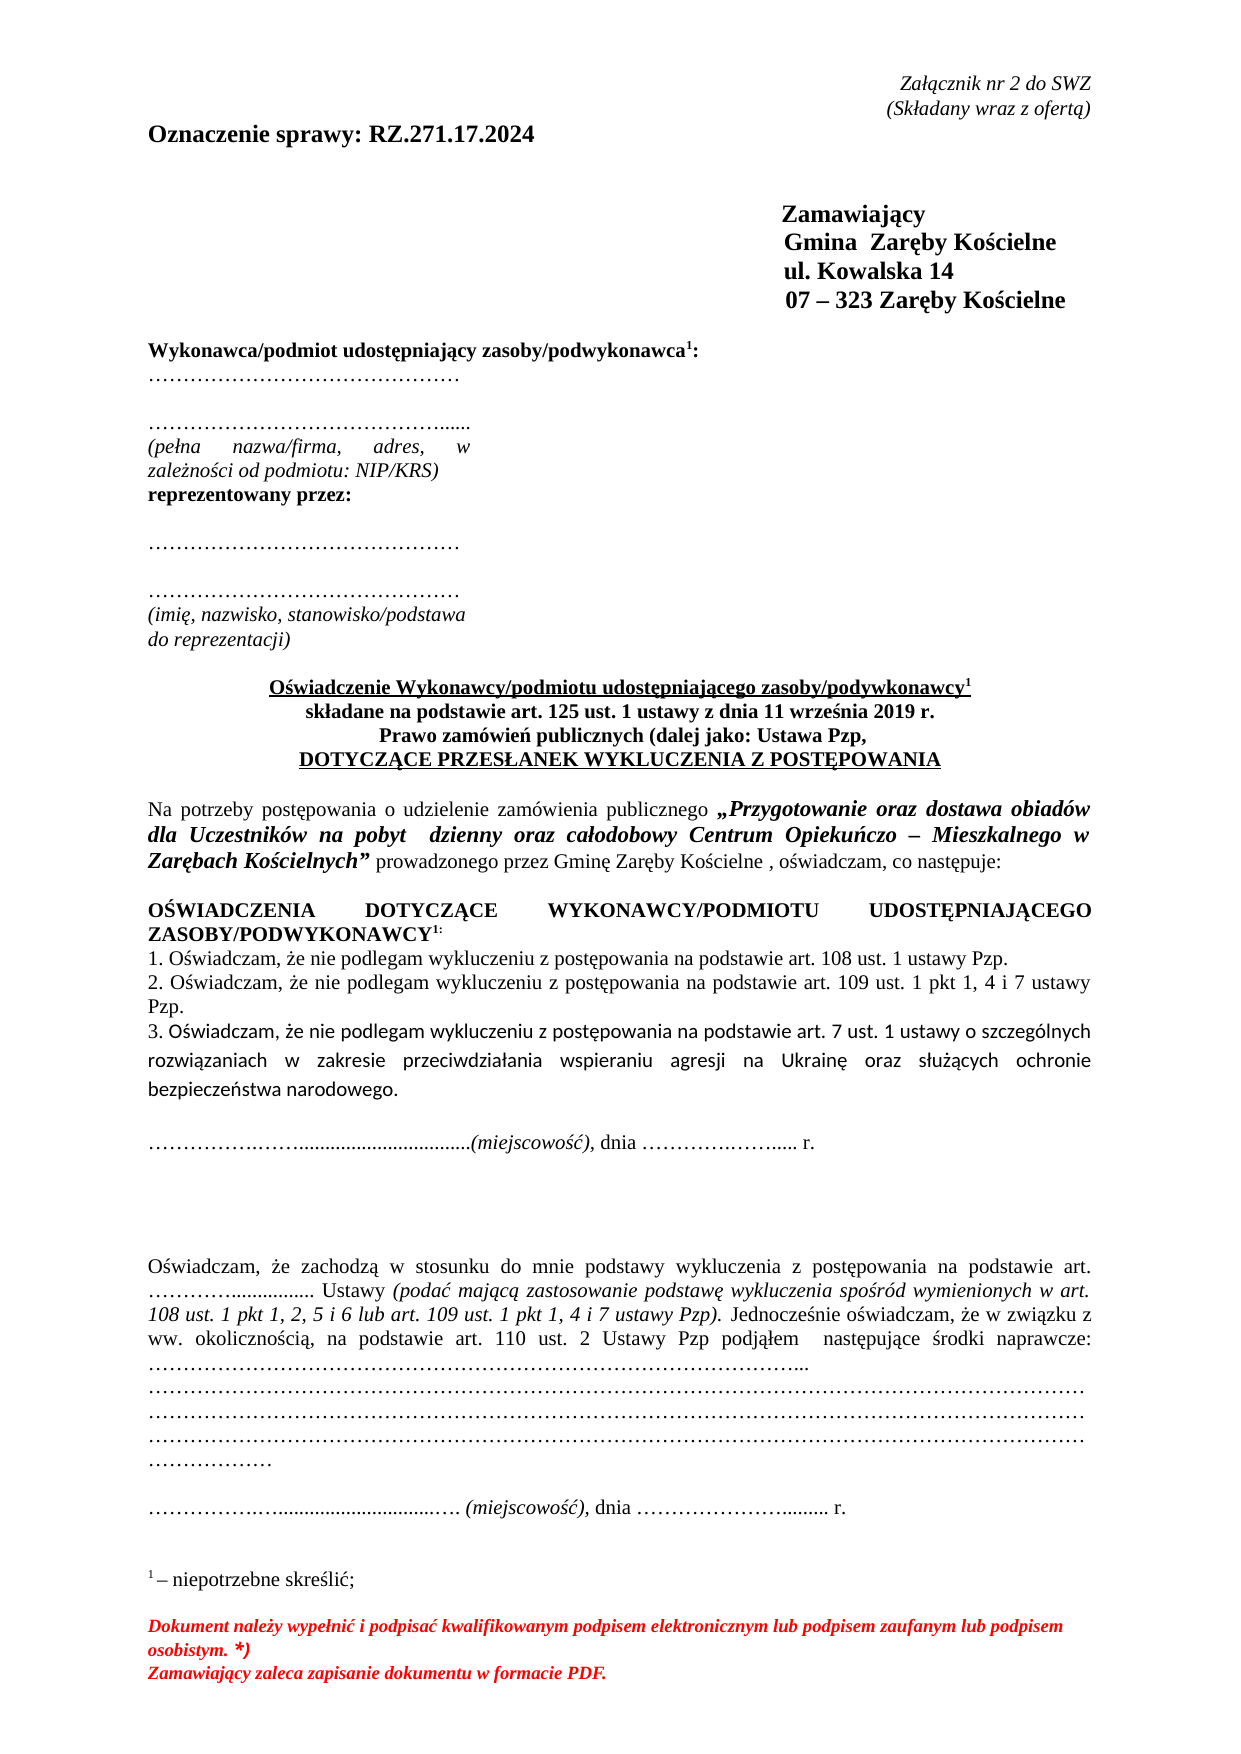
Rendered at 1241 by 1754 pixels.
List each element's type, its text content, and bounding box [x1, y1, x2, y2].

text Wykonawca/podmiot udostępniający zasoby/podwykonawca1: [148, 338, 1092, 362]
text Oznaczenie sprawy: RZ.271.17.2024 [148, 119, 1092, 148]
text 07 – 323 Zaręby Kościelne [148, 285, 1092, 314]
text ul. Kowalska 14 [177, 256, 1092, 285]
text Oświadczenie Wykonawcy/podmiotu udostępniającego zasoby/podywkonawcy1 [148, 674, 1092, 699]
text Zamawiający [650, 199, 1092, 227]
text …………….…..............................…. (miejscowość), dnia …………………......... r. [148, 1495, 1092, 1519]
text 1 – niepotrzebne skreślić; [148, 1567, 1092, 1591]
text OŚWIADCZENIA DOTYCZĄCE WYKONAWCY/PODMIOTU UDOSTĘPNIAJĄCEGO ZASOBY/PODWYKONAWCY1: [148, 898, 1092, 946]
text ……………………………………...... [148, 410, 472, 434]
text 2. Oświadczam, że nie podlegam wykluczeniu z postępowania na podstawie art. 109 ust. 1 pkt 1, 4 i 7 ustawy Pzp. [148, 970, 1092, 1018]
text ……………………………………… [148, 530, 472, 554]
text (pełna nazwa/firma, adres, w zależności od podmiotu: NIP/KRS) [148, 434, 472, 482]
text Załącznik nr 2 do SWZ [148, 71, 1092, 95]
text 3. Oświadczam, że nie podlegam wykluczeniu z postępowania na podstawie art. 7 ust. 1 ustawy o szczególnych rozwiązaniach w zakresie przeciwdziałania wspieraniu agresji na Ukrainę oraz służących ochronie bezpieczeństwa narodowego. [148, 1018, 1092, 1102]
text ……………………………………… [148, 362, 472, 386]
text DOTYCZĄCE PRZESŁANEK WYKLUCZENIA Z POSTĘPOWANIA [148, 747, 1092, 771]
text Gmina Zaręby Kościelne [177, 227, 1092, 256]
text …………….…….................................(miejscowość), dnia ………….……..... r. [148, 1130, 1092, 1154]
text Prawo zamówień publicznych (dalej jako: Ustawa Pzp, [148, 723, 1092, 747]
text ……………………………………… [148, 578, 472, 602]
text Dokument należy wypełnić i podpisać kwalifikowanym podpisem elektronicznym lub podpisem zaufanym lub podpisem osobistym. *) [148, 1615, 1092, 1662]
text Oświadczam, że zachodzą w stosunku do mnie podstawy wykluczenia z postępowania na podstawie art. …………................ Ustawy (podać mającą zastosowanie podstawę wykluczenia spośród wymienionych w art. 108 ust. 1 pkt 1, 2, 5 i 6 lub art. 109 ust. 1 pkt 1, 4 i 7 ustawy Pzp). Jednocześnie oświadczam, że w związku z ww. okolicznością, na podstawie art. 110 ust. 2 Ustawy Pzp podjąłem następujące środki naprawcze: …………………………………………………………………………………... [148, 1254, 1092, 1374]
text Na potrzeby postępowania o udzielenie zamówienia publicznego „Przygotowanie oraz dostawa obiadów dla Uczestników na pobyt dzienny oraz całodobowy Centrum Opiekuńczo – Mieszkalnego w Zarębach Kościelnych” prowadzonego przez Gminę Zaręby Kościelne , oświadczam, co następuje: [148, 795, 1092, 874]
text składane na podstawie art. 125 ust. 1 ustawy z dnia 11 września 2019 r. [148, 699, 1092, 723]
text Zamawiający zaleca zapisanie dokumentu w formacie PDF. [148, 1662, 1092, 1684]
text ……………………………………………………………………………………………………………………………………………………………………………………………………………………………………………………………………………………………………………………………………………………………………………………… [148, 1374, 1092, 1471]
text (imię, nazwisko, stanowisko/podstawa do reprezentacji) [148, 602, 472, 651]
text 1. Oświadczam, że nie podlegam wykluczeniu z postępowania na podstawie art. 108 ust. 1 ustawy Pzp. [148, 946, 1092, 970]
text reprezentowany przez: [148, 482, 1092, 506]
text (Składany wraz z ofertą) [148, 95, 1092, 119]
